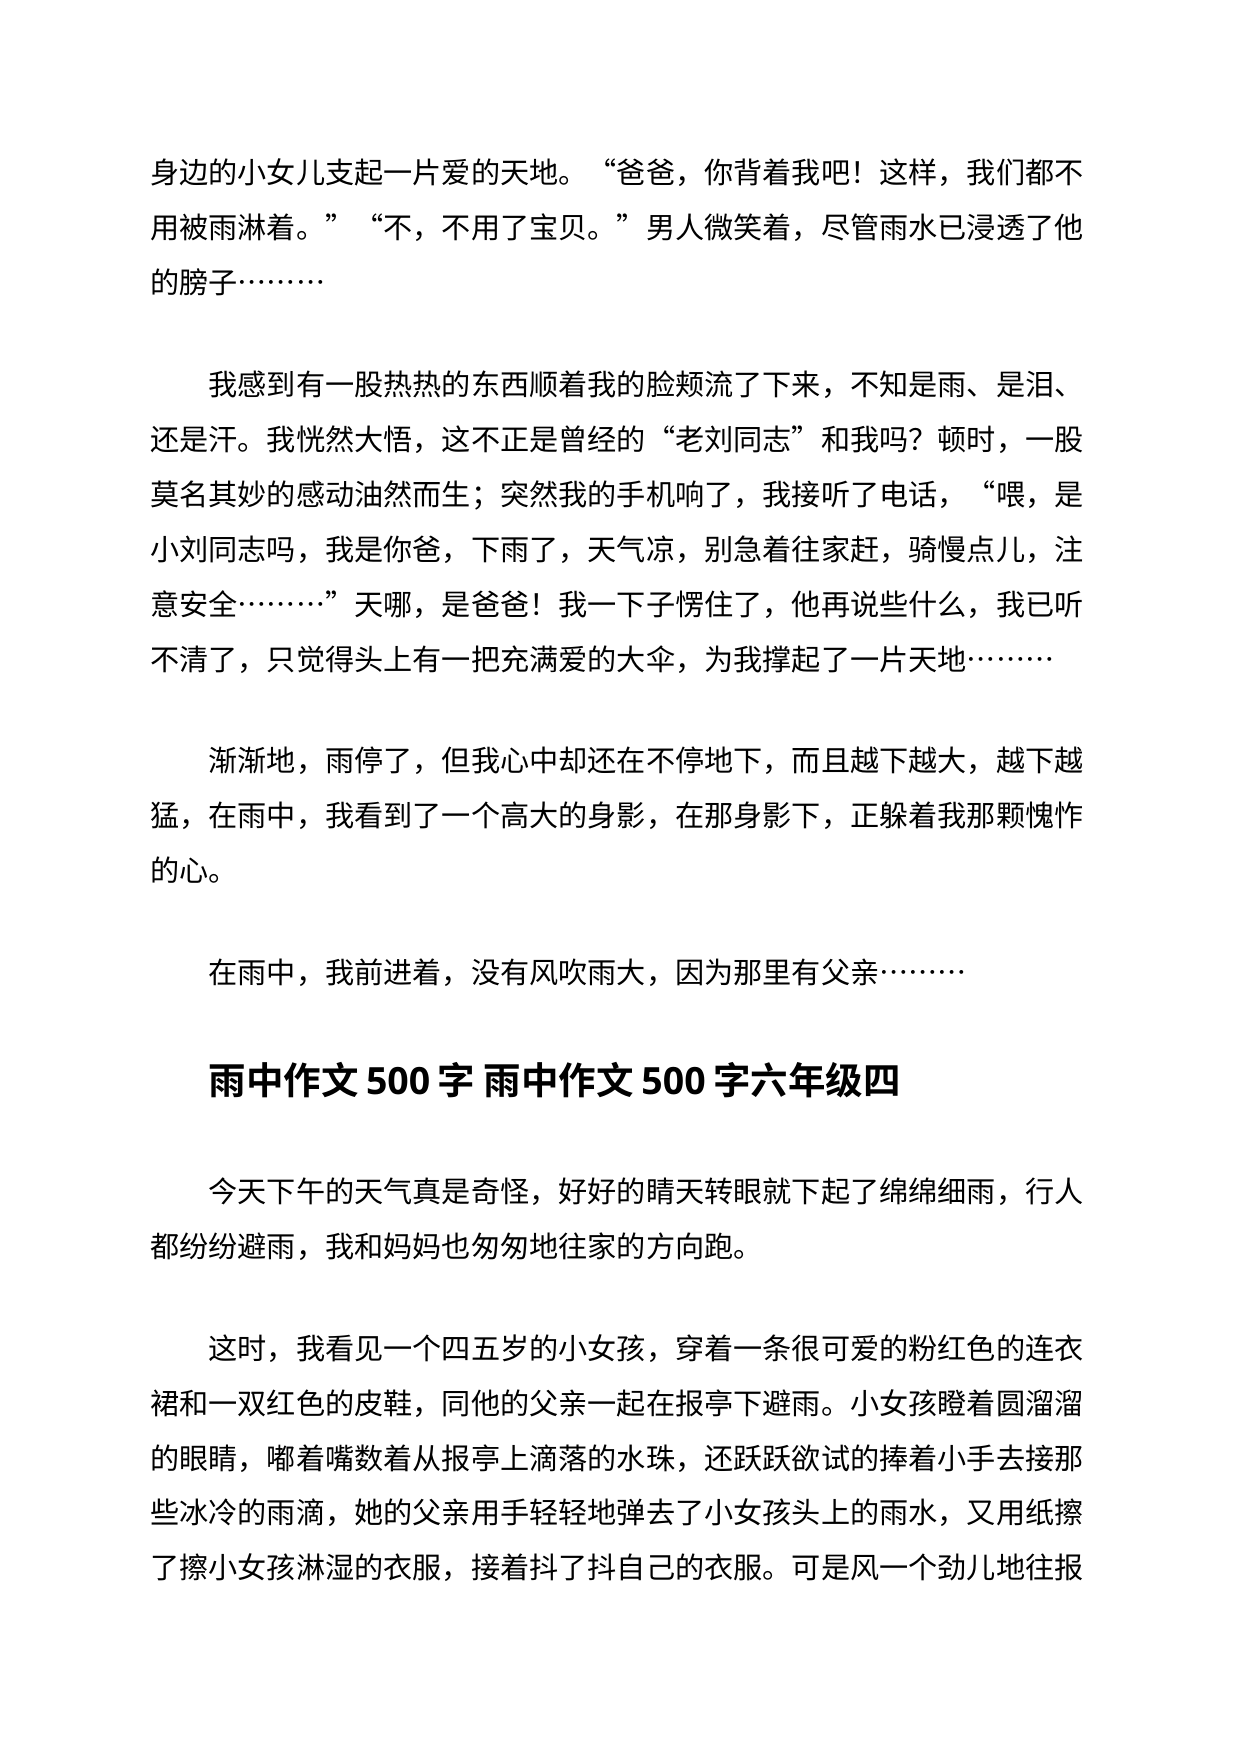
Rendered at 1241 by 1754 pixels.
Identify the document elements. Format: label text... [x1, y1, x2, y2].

text 渐渐地，雨停了，但我心中却还在不停地下，而且越下越大，越下越猛，在雨中，我看到了一个高大的身影，在那身影下，正躲着我那颗愧怍的心。 [150, 738, 1090, 890]
text 今天下午的天气真是奇怪，好好的睛天转眼就下起了绵绵细雨，行人都纷纷避雨，我和妈妈也匆匆地往家的方向跑。 [150, 1169, 1090, 1266]
text 雨中作文500字 雨中作文500字六年级四 [150, 1051, 1090, 1106]
text 我感到有一股热热的东西顺着我的脸颊流了下来，不知是雨、是泪、还是汗。我恍然大悟，这不正是曾经的“老刘同志”和我吗？顿时，一股莫名其妙的感动油然而生；突然我的手机响了，我接听了电话，“喂，是小刘同志吗，我是你爸，下雨了，天气凉，别急着往家赶，骑慢点儿，注意安全………”天哪，是爸爸！我一下子愣住了，他再说些什么，我已听不清了，只觉得头上有一把充满爱的大伞，为我撑起了一片天地……… [150, 362, 1090, 678]
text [150, 1325, 1090, 1587]
text 在雨中，我前进着，没有风吹雨大，因为那里有父亲……… [150, 949, 1090, 992]
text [150, 150, 1090, 302]
